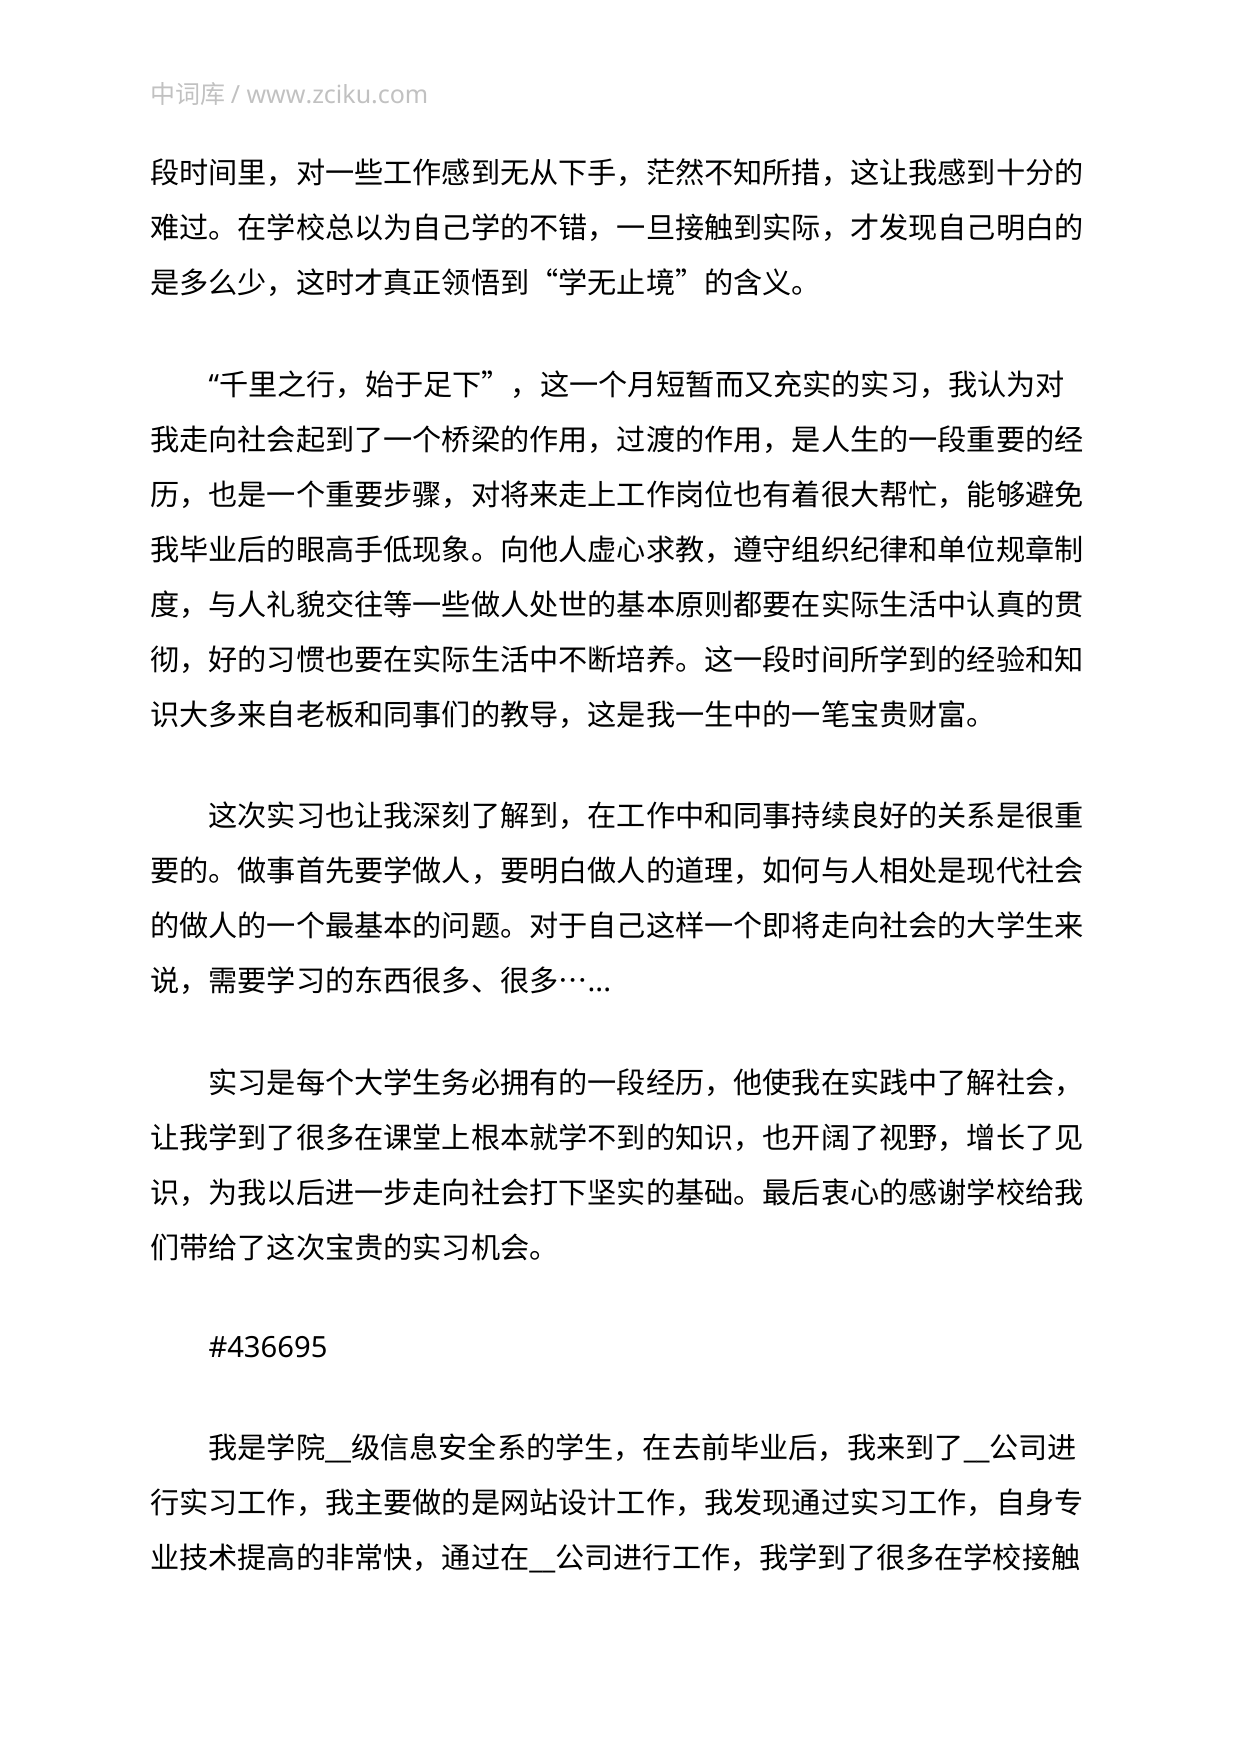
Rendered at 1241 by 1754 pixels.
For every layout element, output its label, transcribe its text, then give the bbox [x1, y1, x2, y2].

text 这次实习也让我深刻了解到，在工作中和同事持续良好的关系是很重要的。做事首先要学做人，要明白做人的道理，如何与人相处是现代社会的做人的一个最基本的问题。对于自己这样一个即将走向社会的大学生来说，需要学习的东西很多、很多…... [150, 793, 1090, 1000]
text “千里之行，始于足下”，这一个月短暂而又充实的实习，我认为对我走向社会起到了一个桥梁的作用，过渡的作用，是人生的一段重要的经历，也是一个重要步骤，对将来走上工作岗位也有着很大帮忙，能够避免我毕业后的眼高手低现象。向他人虚心求教，遵守组织纪律和单位规章制度，与人礼貌交往等一些做人处世的基本原则都要在实际生活中认真的贯彻，好的习惯也要在实际生活中不断培养。这一段时间所学到的经验和知识大多来自老板和同事们的教导，这是我一生中的一笔宝贵财富。 [150, 362, 1090, 733]
text #436695 [150, 1326, 1090, 1366]
text 实习是每个大学生务必拥有的一段经历，他使我在实践中了解社会，让我学到了很多在课堂上根本就学不到的知识，也开阔了视野，增长了见识，为我以后进一步走向社会打下坚实的基础。最后衷心的感谢学校给我们带给了这次宝贵的实习机会。 [150, 1059, 1090, 1266]
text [150, 1424, 1090, 1577]
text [150, 150, 1090, 302]
